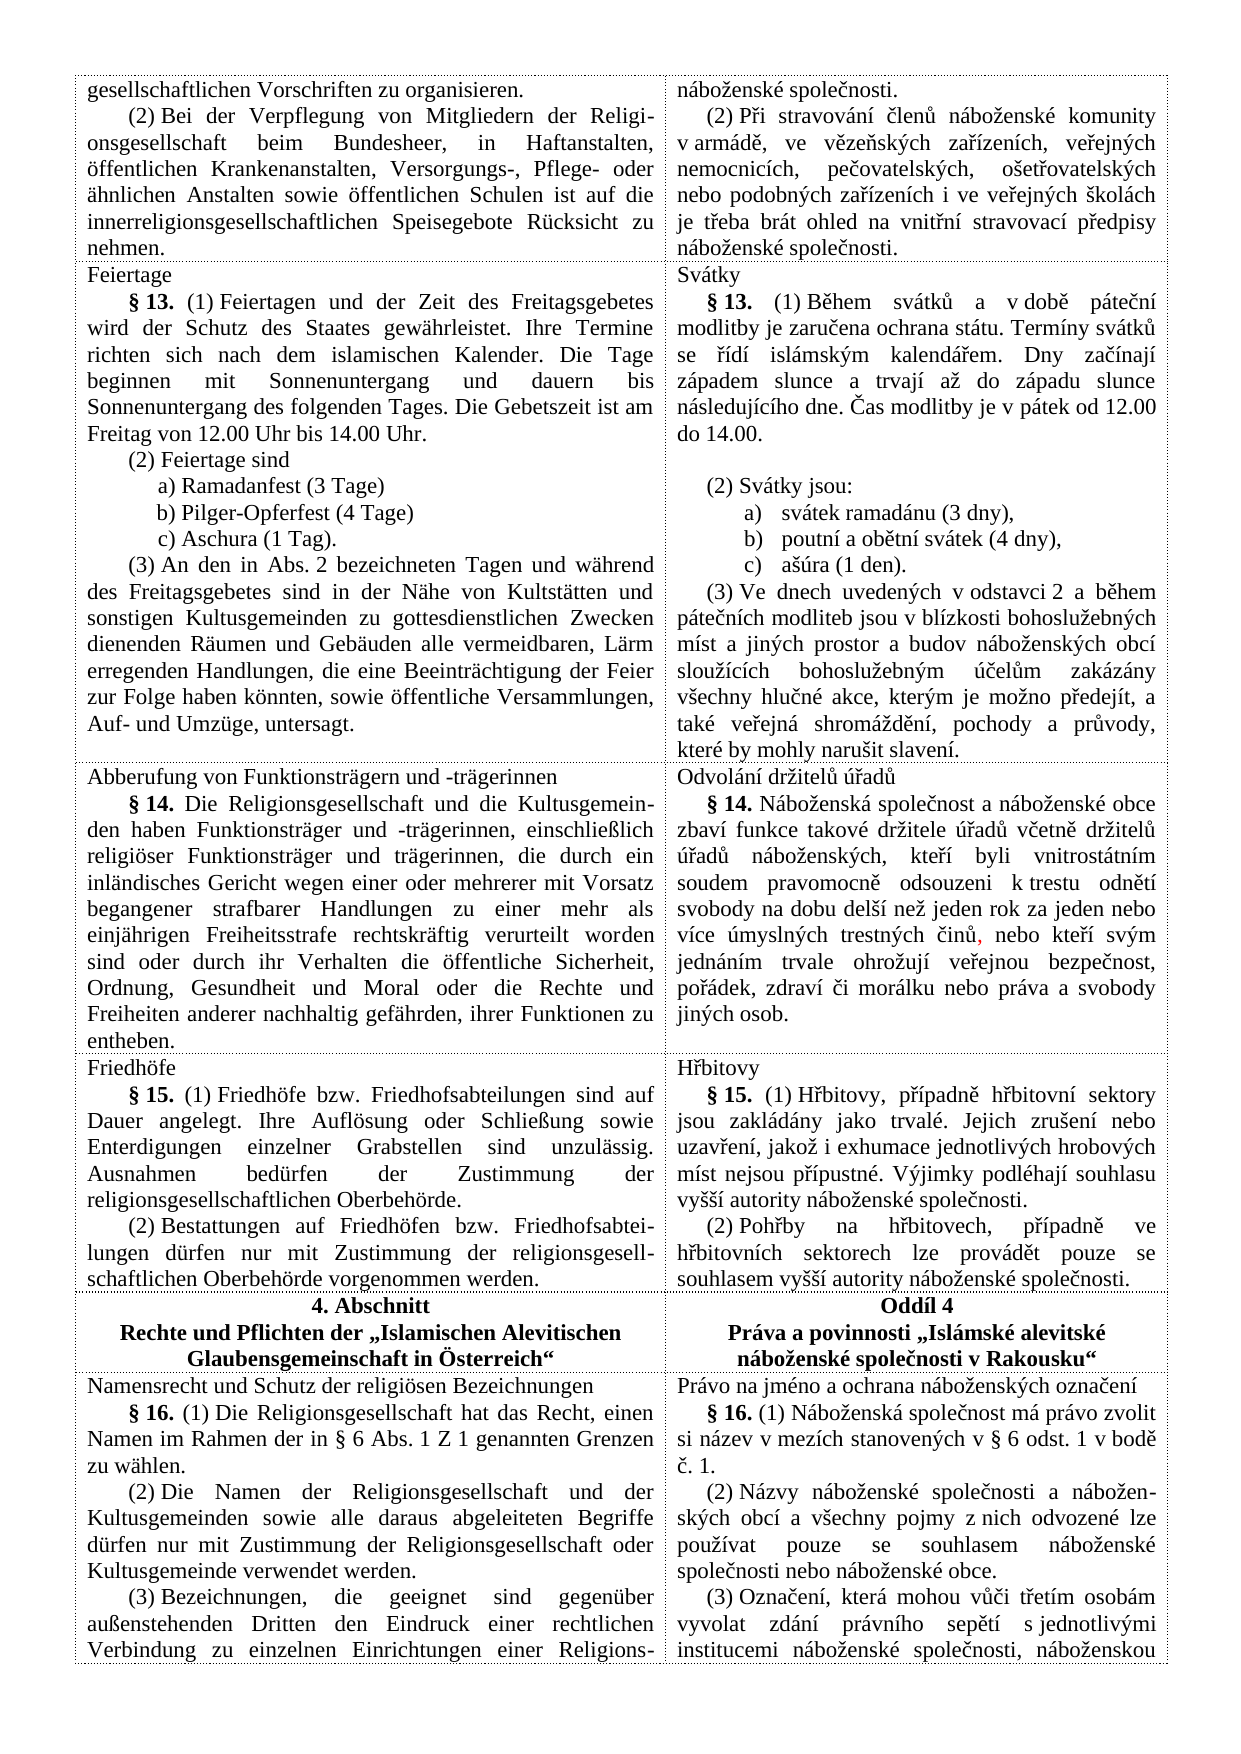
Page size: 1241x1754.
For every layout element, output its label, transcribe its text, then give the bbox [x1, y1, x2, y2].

table_cell 4. Abschnitt Rechte und Pflichten der „Islamischen Alevitischen Glaubensgemeinschaft in Österreich“ [76, 1291, 666, 1372]
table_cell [76, 75, 666, 261]
table_cell Odvolání držitelů úřadů § 14. Náboženská společnost a náboženské obce zbaví funkce takové držitele úřadů včetně držitelů úřadů náboženských, kteří byli vnitrostátním soudem pravomocně odsouzeni k trestu odnětí svobody na dobu delší než jeden rok za jeden nebo více úmyslných trestných činů, nebo kteří svým jednáním trvale ohrožují veřejnou bezpečnost, pořádek, zdraví či morálku nebo práva a svobody jiných osob. [666, 762, 1168, 1053]
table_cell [76, 1372, 666, 1662]
table_cell Hřbitovy § 15. (1) Hřbitovy, případně hřbitovní sektory jsou zakládány jako trvalé. Jejich zrušení nebo uzavření, jakož i exhumace jednotlivých hrobových míst nejsou přípustné. Výjimky podléhají souhlasu vyšší autority náboženské společnosti. (2) Pohřby na hřbitovech, případně ve hřbitovních sektorech lze provádět pouze se souhlasem vyšší autority náboženské společnosti. [666, 1053, 1168, 1291]
table_cell Oddíl 4 Práva a povinnosti „Islámské alevitské náboženské společnosti v Rakousku“ [666, 1291, 1168, 1372]
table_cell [666, 75, 1168, 261]
table_cell Svátky § 13. (1) Během svátků a v době páteční modlitby je zaručena ochrana státu. Termíny svátků se řídí islámským kalendářem. Dny začínají západem slunce a trvají až do západu slunce následujícího dne. Čas modlitby je v pátek od 12.00 do 14.00. (2) Svátky jsou: svátek ramadánu (3 dny), poutní a obětní svátek (4 dny), ašúra (1 den). (3) Ve dnech uvedených v odstavci 2 a během pátečních modliteb jsou v blízkosti bohoslužebných míst a jiných prostor a budov náboženských obcí sloužících bohoslužebným účelům zakázány všechny hlučné akce, kterým je možno předejít, a také veřejná shromáždění, pochody a průvody, které by mohly narušit slavení. [666, 261, 1168, 762]
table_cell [666, 1372, 1168, 1662]
table_cell Feiertage § 13. (1) Feiertagen und der Zeit des Freitagsgebetes wird der Schutz des Staates gewährleistet. Ihre Termine richten sich nach dem islamischen Kalender. Die Tage beginnen mit Sonnenuntergang und dauern bis Sonnenuntergang des folgenden Tages. Die Gebetszeit ist am Freitag von 12.00 Uhr bis 14.00 Uhr. (2) Feiertage sind a) Ramadanfest (3 Tage) b) Pilger-Opferfest (4 Tage) c) Aschura (1 Tag). (3) An den in Abs. 2 bezeichneten Tagen und während des Freitagsgebetes sind in der Nähe von Kultstätten und sonstigen Kultusgemeinden zu gottesdienstlichen Zwecken dienenden Räumen und Gebäuden alle vermeidbaren, Lärm erregenden Handlungen, die eine Beeinträchtigung der Feier zur Folge haben könnten, sowie öffentliche Versammlungen, Auf- und Umzüge, untersagt. [76, 261, 666, 762]
table_cell Friedhöfe § 15. (1) Friedhöfe bzw. Friedhofsabteilungen sind auf Dauer angelegt. Ihre Auflösung oder Schließung sowie Enterdigungen einzelner Grabstellen sind unzulässig. Ausnahmen bedürfen der Zustimmung der religionsgesellschaftlichen Oberbehörde. (2) Bestattungen auf Friedhöfen bzw. Friedhofsabteilungen dürfen nur mit Zustimmung der religionsgesellschaftlichen Oberbehörde vorgenommen werden. [76, 1053, 666, 1291]
table_cell Abberufung von Funktionsträgern und -trägerinnen § 14. Die Religionsgesellschaft und die Kultusgemeinden haben Funktionsträger und -trägerinnen, einschließlich religiöser Funktionsträger und trägerinnen, die durch ein inländisches Gericht wegen einer oder mehrerer mit Vorsatz begangener strafbarer Handlungen zu einer mehr als einjährigen Freiheitsstrafe rechtskräftig verurteilt worden sind oder durch ihr Verhalten die öffentliche Sicherheit, Ordnung, Gesundheit und Moral oder die Rechte und Freiheiten anderer nachhaltig gefährden, ihrer Funktionen zu entheben. [76, 762, 666, 1053]
